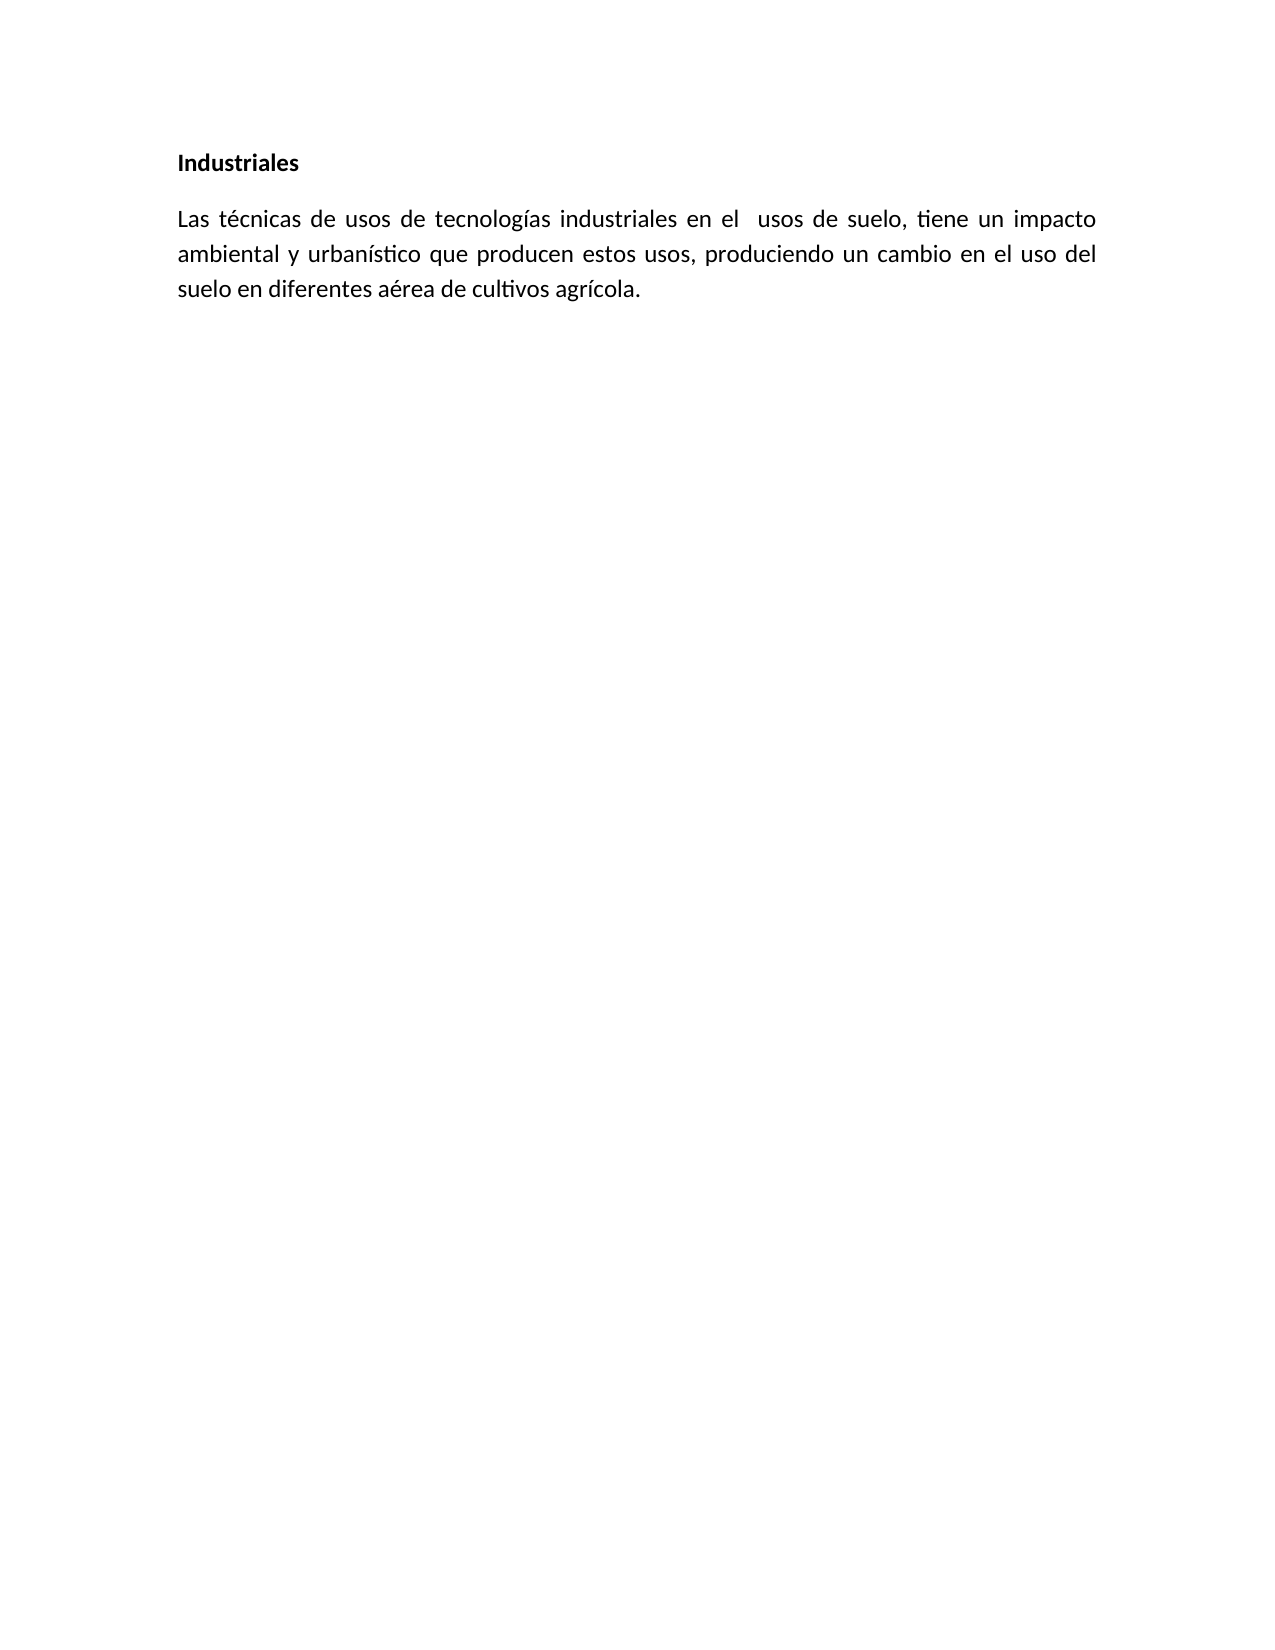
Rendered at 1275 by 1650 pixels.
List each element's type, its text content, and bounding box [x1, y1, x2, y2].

text Industriales [177, 148, 1098, 178]
text Las técnicas de usos de tecnologías industriales en el usos de suelo, tiene un impacto ambiental y urbanístico que producen estos usos, produciendo un cambio en el uso del suelo en diferentes aérea de cultivos agrícola. [177, 203, 1098, 304]
